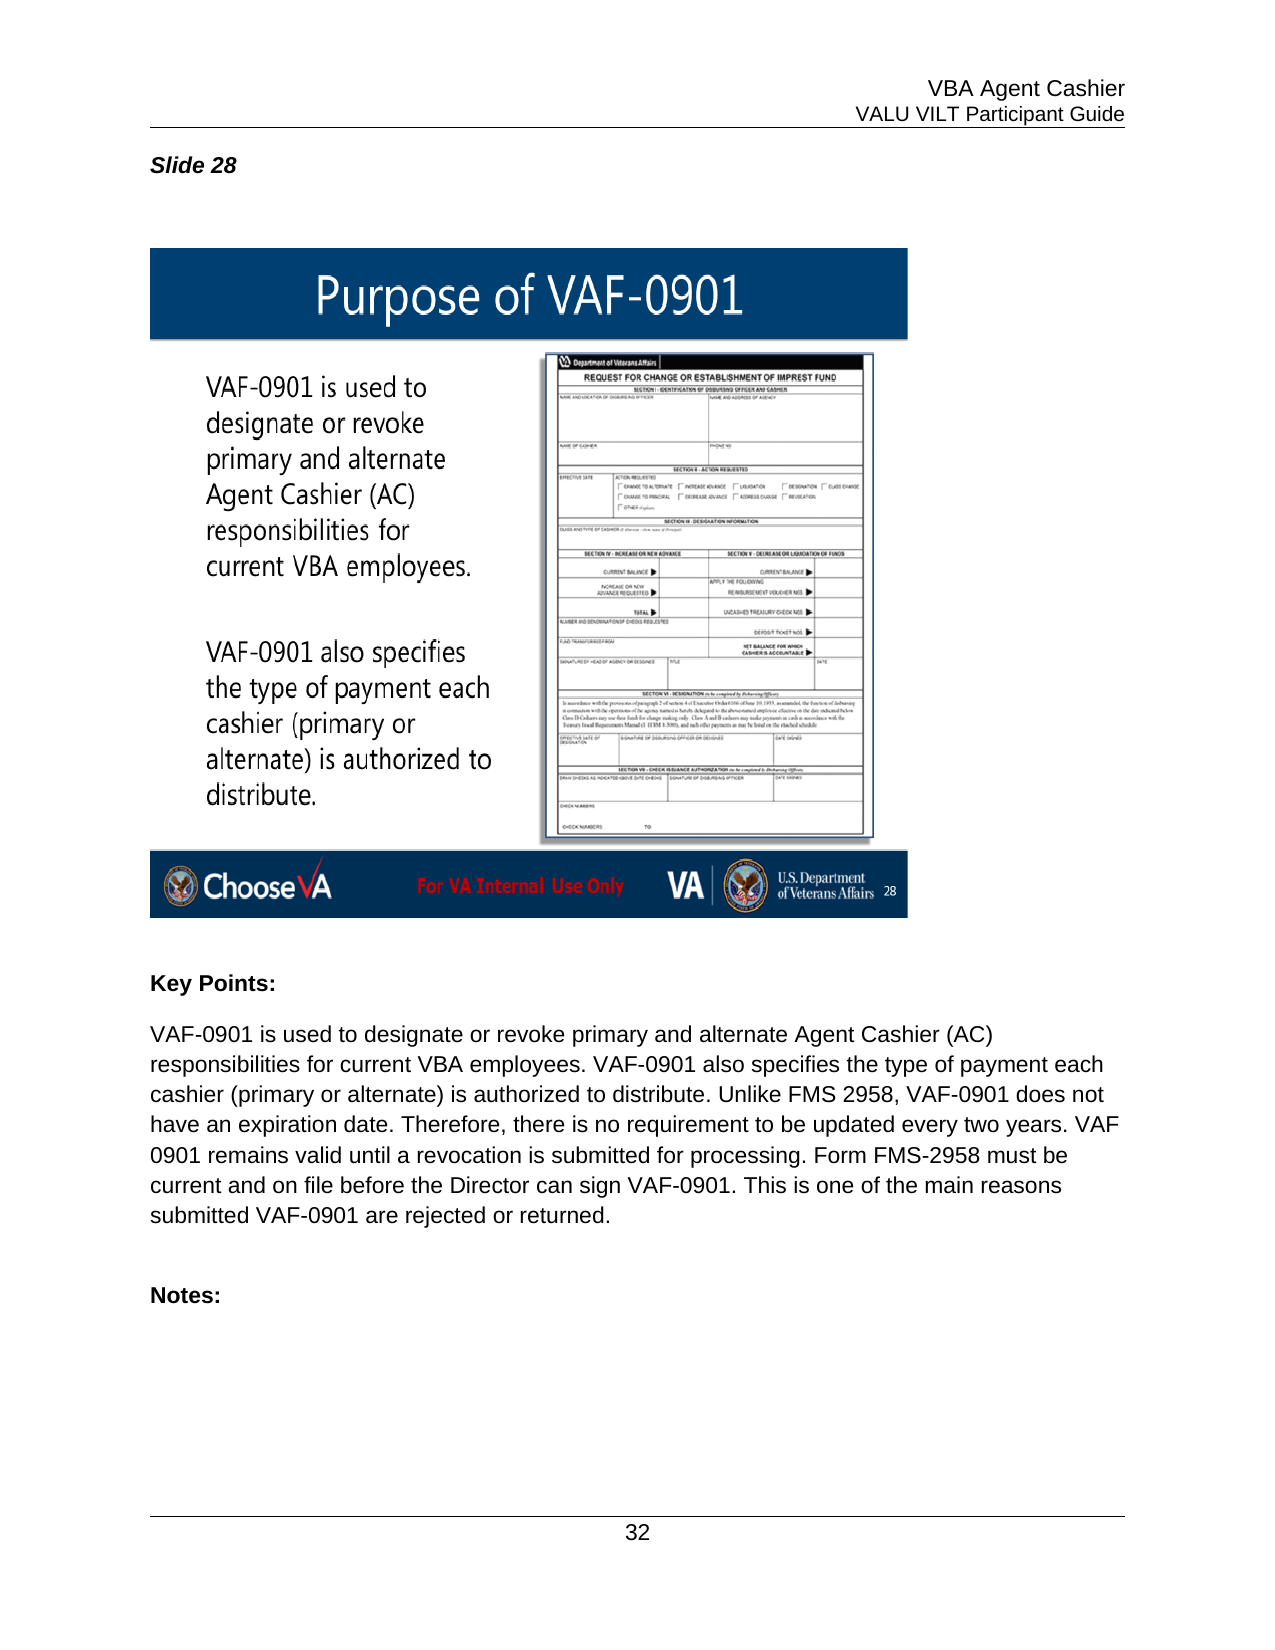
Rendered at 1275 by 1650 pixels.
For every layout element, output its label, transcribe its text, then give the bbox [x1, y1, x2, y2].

text Notes: [150, 1282, 1125, 1308]
text Key Points: [150, 970, 1125, 996]
picture [150, 248, 908, 918]
subtitle Slide 28 [150, 152, 1125, 179]
